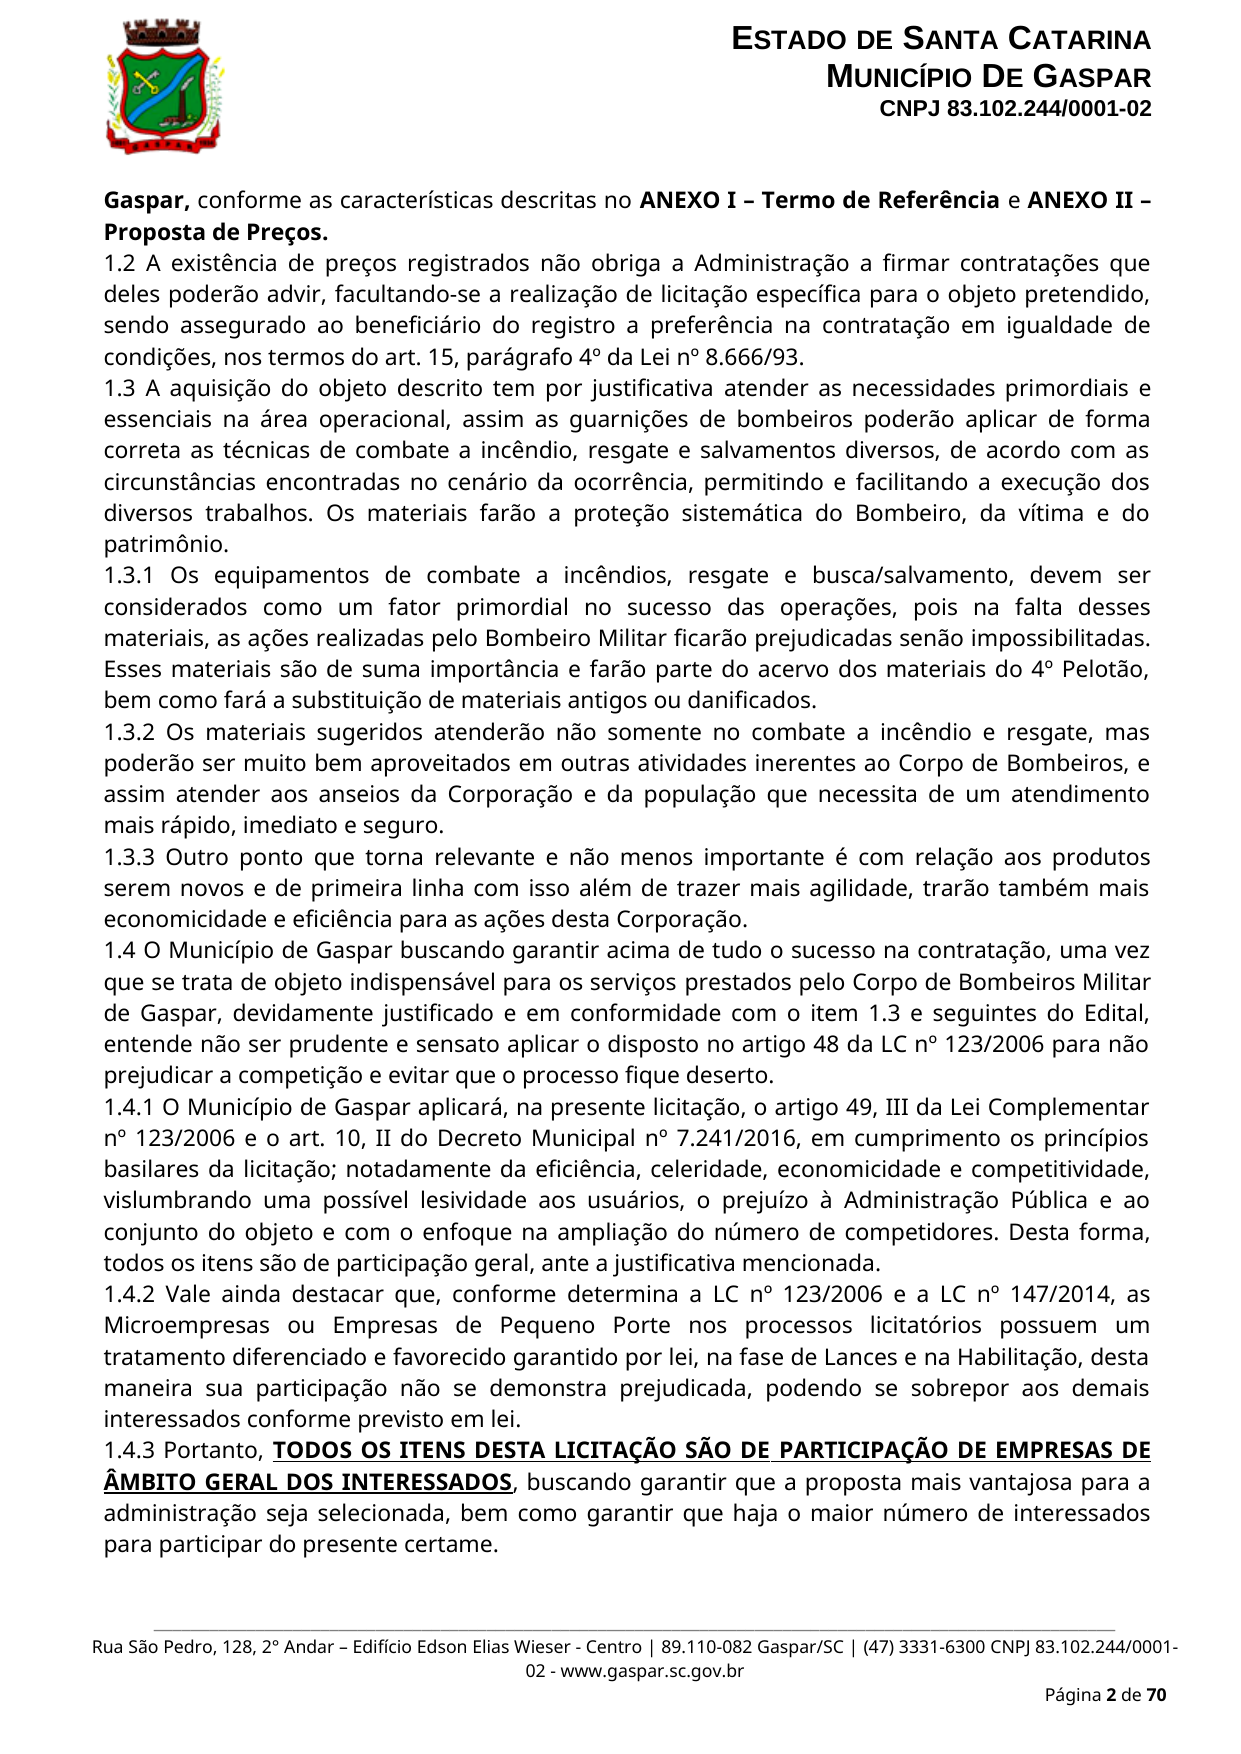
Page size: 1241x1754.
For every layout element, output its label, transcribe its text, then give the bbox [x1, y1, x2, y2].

picture [103, 17, 230, 157]
text 1.3.3 Outro ponto que torna relevante e não menos importante é com relação aos produtos serem novos e de primeira linha com isso além de trazer mais agilidade, trarão também mais economicidade e eficiência para as ações desta Corporação. [103, 841, 1152, 934]
text 1.4.1 O Município de Gaspar aplicará, na presente licitação, o artigo 49, III da Lei Complementar nº 123/2006 e o art. 10, II do Decreto Municipal nº 7.241/2016, em cumprimento os princípios basilares da licitação; notadamente da eficiência, celeridade, economicidade e competitividade, vislumbrando uma possível lesividade aos usuários, o prejuízo à Administração Pública e ao conjunto do objeto e com o enfoque na ampliação do número de competidores. Desta forma, todos os itens são de participação geral, ante a justificativa mencionada. [103, 1091, 1152, 1278]
text 1.3.1 Os equipamentos de combate a incêndios, resgate e busca/salvamento, devem ser considerados como um fator primordial no sucesso das operações, pois na falta desses materiais, as ações realizadas pelo Bombeiro Militar ficarão prejudicadas senão impossibilitadas. Esses materiais são de suma importância e farão parte do acervo dos materiais do 4º Pelotão, bem como fará a substituição de materiais antigos ou danificados. [103, 559, 1152, 716]
text 1.3 A aquisição do objeto descrito tem por justificativa atender as necessidades primordiais e essenciais na área operacional, assim as guarnições de bombeiros poderão aplicar de forma correta as técnicas de combate a incêndio, resgate e salvamentos diversos, de acordo com as circunstâncias encontradas no cenário da ocorrência, permitindo e facilitando a execução dos diversos trabalhos. Os materiais farão a proteção sistemática do Bombeiro, da vítima e do patrimônio. [103, 372, 1152, 559]
text 1.4.2 Vale ainda destacar que, conforme determina a LC nº 123/2006 e a LC nº 147/2014, as Microempresas ou Empresas de Pequeno Porte nos processos licitatórios possuem um tratamento diferenciado e favorecido garantido por lei, na fase de Lances e na Habilitação, desta maneira sua participação não se demonstra prejudicada, podendo se sobrepor aos demais interessados conforme previsto em lei. [103, 1278, 1152, 1434]
text 1.3.2 Os materiais sugeridos atenderão não somente no combate a incêndio e resgate, mas poderão ser muito bem aproveitados em outras atividades inerentes ao Corpo de Bombeiros, e assim atender aos anseios da Corporação e da população que necessita de um atendimento mais rápido, imediato e seguro. [103, 716, 1152, 841]
text 1.2 A existência de preços registrados não obriga a Administração a firmar contratações que deles poderão advir, facultando-se a realização de licitação específica para o objeto pretendido, sendo assegurado ao beneficiário do registro a preferência na contratação em igualdade de condições, nos termos do art. 15, parágrafo 4º da Lei nº 8.666/93. [103, 247, 1152, 372]
text 1.4.3 Portanto, TODOS OS ITENS DESTA LICITAÇÃO SÃO DE PARTICIPAÇÃO DE EMPRESAS DE ÂMBITO GERAL DOS INTERESSADOS, buscando garantir que a proposta mais vantajosa para a administração seja selecionada, bem como garantir que haja o maior número de interessados para participar do presente certame. [103, 1434, 1152, 1559]
text 1.4 O Município de Gaspar buscando garantir acima de tudo o sucesso na contratação, uma vez que se trata de objeto indispensável para os serviços prestados pelo Corpo de Bombeiros Militar de Gaspar, devidamente justificado e em conformidade com o item 1.3 e seguintes do Edital, entende não ser prudente e sensato aplicar o disposto no artigo 48 da LC nº 123/2006 para não prejudicar a competição e evitar que o processo fique deserto. [103, 934, 1152, 1091]
